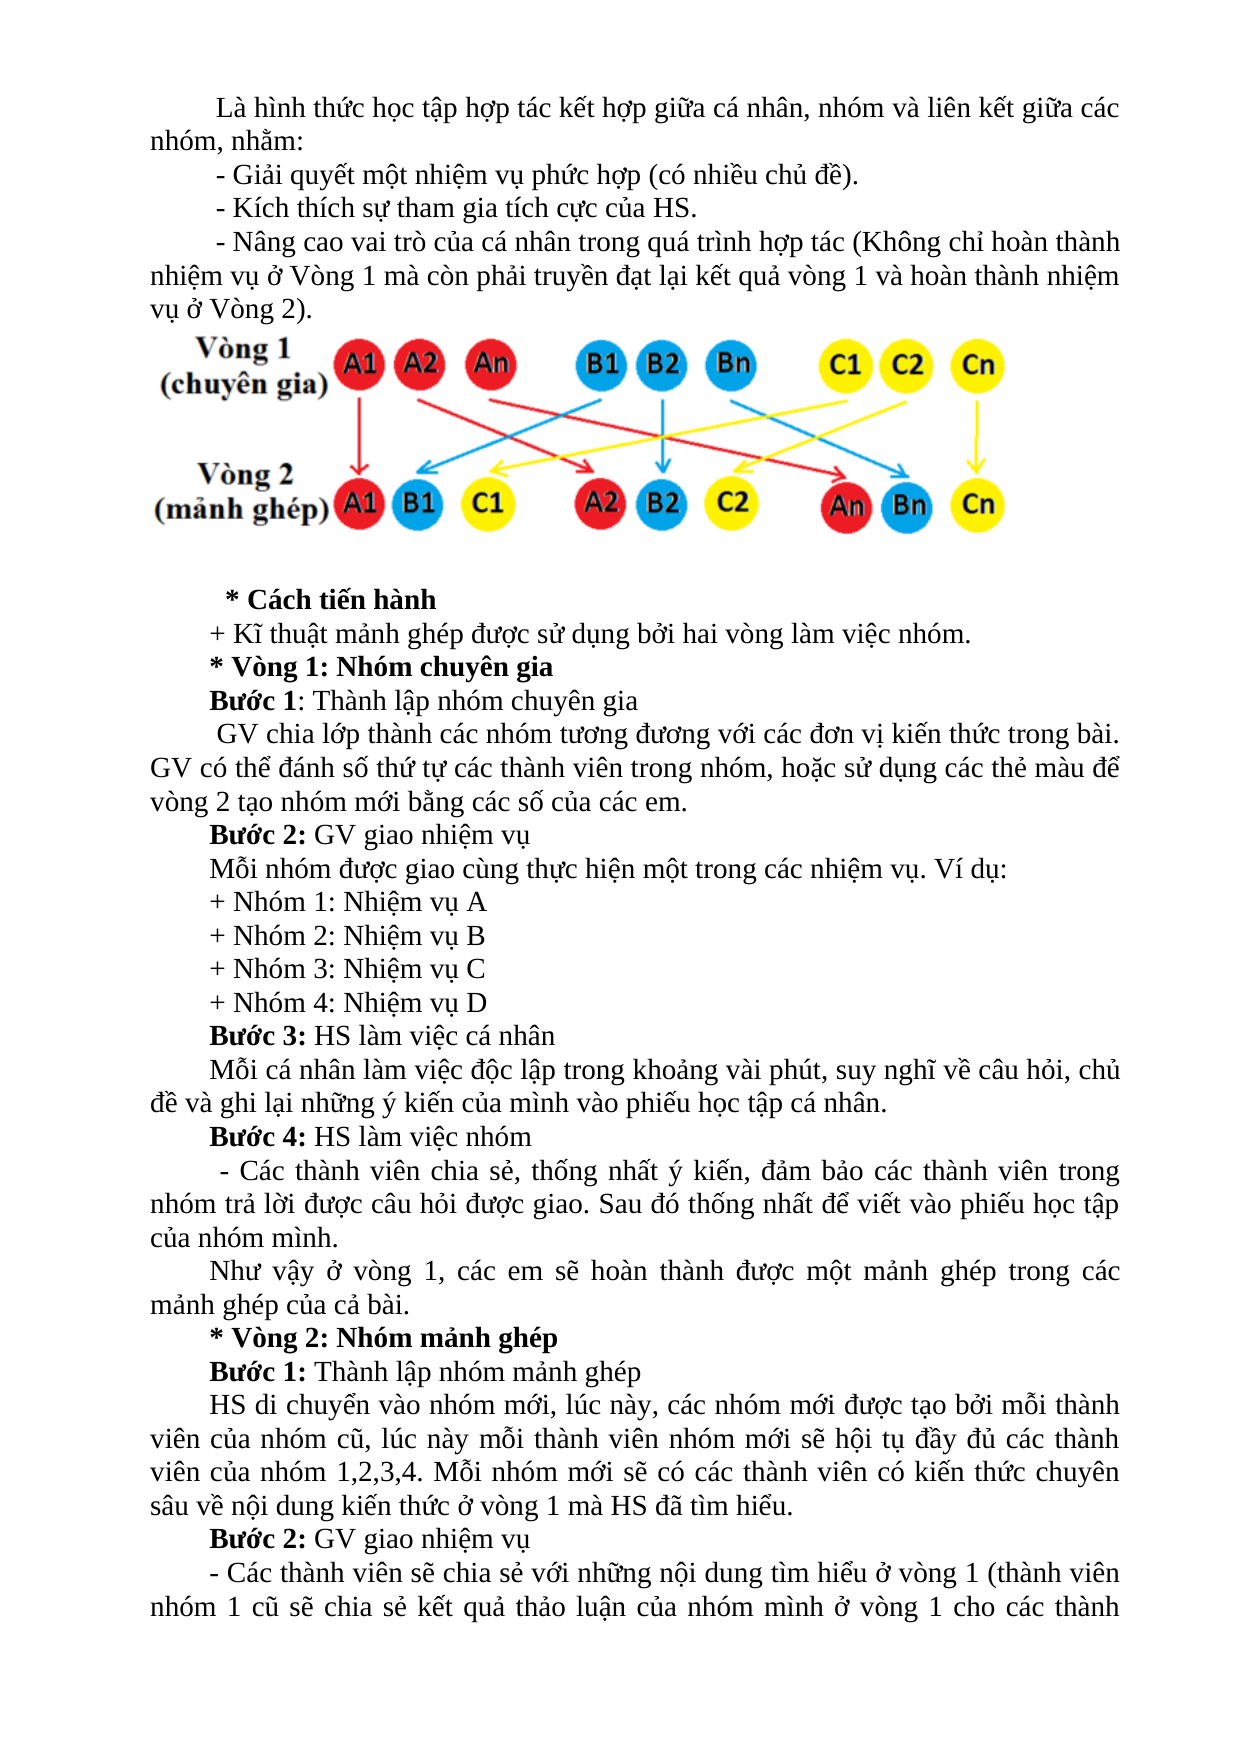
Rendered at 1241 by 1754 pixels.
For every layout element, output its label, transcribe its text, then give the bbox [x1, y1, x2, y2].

text Mỗi cá nhân làm việc độc lập trong khoảng vài phút, suy nghĩ về câu hỏi, chủ đề và ghi lại những ý kiến của mình vào phiếu học tập cá nhân. [150, 1052, 1122, 1119]
text - Kích thích sự tham gia tích cực của HS. [150, 191, 1122, 224]
text Mỗi nhóm được giao cùng thực hiện một trong các nhiệm vụ. Ví dụ: [150, 851, 1122, 884]
text Bước 1: Thành lập nhóm chuyên gia [150, 683, 1122, 717]
text + Nhóm 1: Nhiệm vụ A [150, 884, 1122, 918]
picture [150, 324, 1018, 549]
text - Các thành viên chia sẻ, thống nhất ý kiến, đảm bảo các thành viên trong nhóm trả lời được câu hỏi được giao. Sau đó thống nhất để viết vào phiếu học tập của nhóm mình. [150, 1153, 1122, 1253]
text * Cách tiến hành [150, 582, 1122, 616]
text * Vòng 2: Nhóm mảnh ghép [150, 1320, 1122, 1354]
text + Kĩ thuật mảnh ghép được sử dụng bởi hai vòng làm việc nhóm. [150, 616, 1122, 649]
text + Nhóm 4: Nhiệm vụ D [150, 985, 1122, 1018]
text - Giải quyết một nhiệm vụ phức hợp (có nhiều chủ đề). [150, 157, 1122, 191]
text Bước 4: HS làm việc nhóm [150, 1119, 1122, 1153]
text Bước 2: GV giao nhiệm vụ [150, 817, 1122, 851]
text GV chia lớp thành các nhóm tương đương với các đơn vị kiến thức trong bài. GV có thể đánh số thứ tự các thành viên trong nhóm, hoặc sử dụng các thẻ màu để vòng 2 tạo nhóm mới bằng các số của các em. [150, 717, 1122, 817]
text * Vòng 1: Nhóm chuyên gia [150, 649, 1122, 683]
text + Nhóm 3: Nhiệm vụ C [150, 951, 1122, 985]
text HS di chuyển vào nhóm mới, lúc này, các nhóm mới được tạo bởi mỗi thành viên của nhóm cũ, lúc này mỗi thành viên nhóm mới sẽ hội tụ đầy đủ các thành viên của nhóm 1,2,3,4. Mỗi nhóm mới sẽ có các thành viên có kiến thức chuyên sâu về nội dung kiến thức ở vòng 1 mà HS đã tìm hiểu. [150, 1387, 1122, 1522]
text Bước 1: Thành lập nhóm mảnh ghép [150, 1354, 1122, 1387]
text Như vậy ở vòng 1, các em sẽ hoàn thành được một mảnh ghép trong các mảnh ghép của cả bài. [150, 1253, 1122, 1320]
text Bước 3: HS làm việc cá nhân [150, 1018, 1122, 1052]
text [150, 1555, 1122, 1622]
text + Nhóm 2: Nhiệm vụ B [150, 918, 1122, 951]
text - Nâng cao vai trò của cá nhân trong quá trình hợp tác (Không chỉ hoàn thành nhiệm vụ ở Vòng 1 mà còn phải truyền đạt lại kết quả vòng 1 và hoàn thành nhiệm vụ ở Vòng 2). [150, 224, 1122, 325]
text Bước 2: GV giao nhiệm vụ [150, 1522, 1122, 1555]
text Là hình thức học tập hợp tác kết hợp giữa cá nhân, nhóm và liên kết giữa các nhóm, nhằm: [150, 90, 1122, 157]
